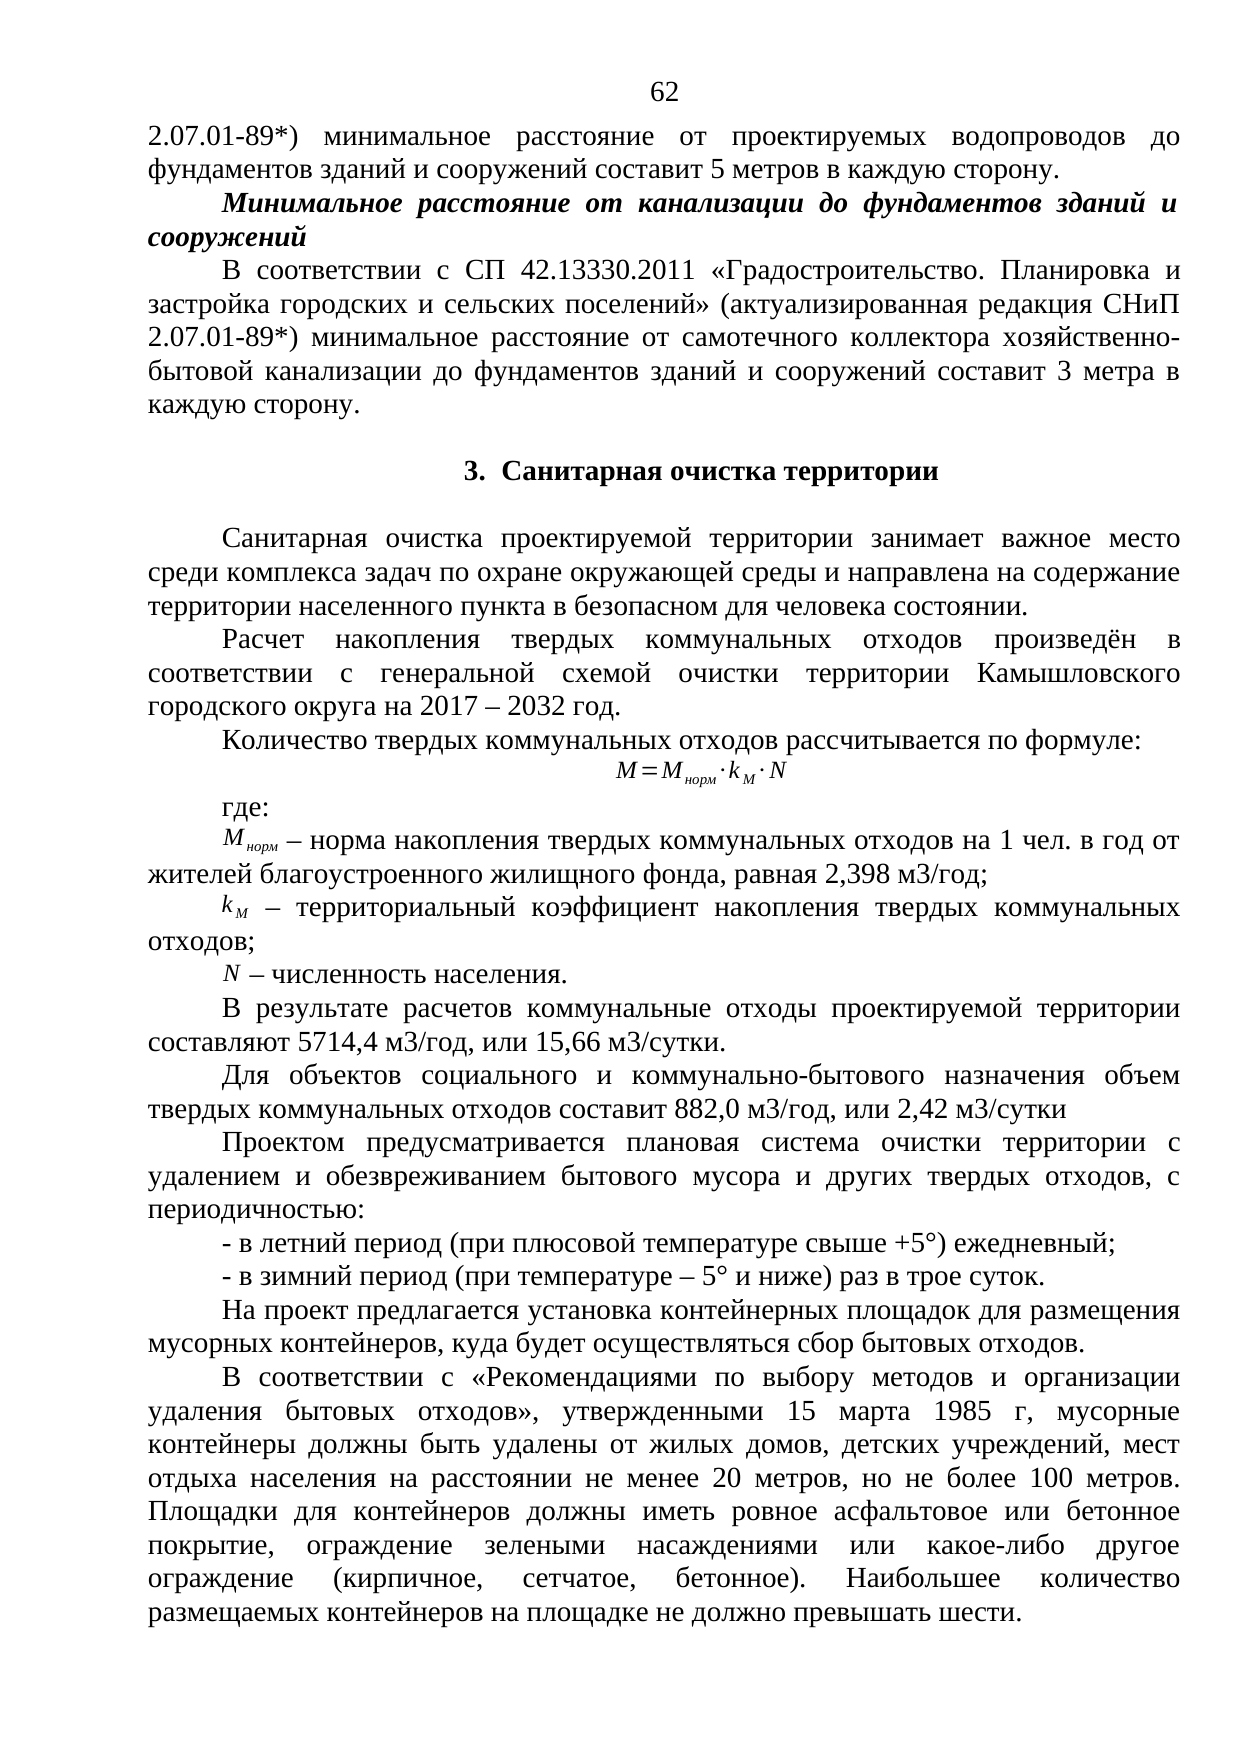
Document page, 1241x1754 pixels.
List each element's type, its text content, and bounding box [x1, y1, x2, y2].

text Проектом предусматривается плановая система очистки территории с удалением и обезвреживанием бытового мусора и других твердых отходов, с периодичностью: [148, 1124, 1181, 1225]
text Количество твердых коммунальных отходов рассчитывается по формуле: [148, 722, 1181, 755]
text – территориальный коэффициент накопления твердых коммунальных отходов; [148, 889, 1181, 957]
text – норма накопления твердых коммунальных отходов на 1 чел. в год от жителей благоустроенного жилищного фонда, равная 2,398 м3/год; [148, 822, 1181, 889]
text - в зимний период (при температуре – 5° и ниже) раз в трое суток. [148, 1258, 1181, 1292]
text Для объектов социального и коммунально-бытового назначения объем твердых коммунальных отходов составит 882,0 м3/год, или 2,42 м3/сутки [148, 1057, 1181, 1124]
text В результате расчетов коммунальные отходы проектируемой территории составляют 5714,4 м3/год, или 15,66 м3/сутки. [148, 990, 1181, 1057]
text – численность населения. [148, 957, 1181, 990]
text На проект предлагается установка контейнерных площадок для размещения мусорных контейнеров, куда будет осуществляться сбор бытовых отходов. [148, 1292, 1181, 1359]
subtitle Санитарная очистка территории [222, 453, 1181, 487]
text где: [148, 789, 1181, 822]
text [148, 118, 1181, 185]
text - в летний период (при плюсовой температуре свыше +5°) ежедневный; [148, 1225, 1181, 1258]
text В соответствии с СП 42.13330.2011 «Градостроительство. Планировка и застройка городских и сельских поселений» (актуализированная редакция СНиП 2.07.01-89*) минимальное расстояние от самотечного коллектора хозяйственно-бытовой канализации до фундаментов зданий и сооружений составит 3 метра в каждую сторону. [148, 252, 1181, 420]
text В соответствии с «Рекомендациями по выбору методов и организации удаления бытовых отходов», утвержденными 15 марта 1985 г, мусорные контейнеры должны быть удалены от жилых домов, детских учреждений, мест отдыха населения на расстоянии не менее 20 метров, но не более 100 метров. Площадки для контейнеров должны иметь ровное асфальтовое или бетонное покрытие, ограждение зелеными насаждениями или какое-либо другое ограждение (кирпичное, сетчатое, бетонное). Наибольшее количество размещаемых контейнеров на площадке не должно превышать шести. [148, 1359, 1181, 1627]
text Минимальное расстояние от канализации до фундаментов зданий и сооружений [148, 185, 1181, 252]
text Санитарная очистка проектируемой территории занимает важное место среди комплекса задач по охране окружающей среды и направлена на содержание территории населенного пункта в безопасном для человека состоянии. [148, 521, 1181, 621]
text Расчет накопления твердых коммунальных отходов произведён в соответствии с генеральной схемой очистки территории Камышловского городского округа на 2017 – 2032 год. [148, 621, 1181, 722]
